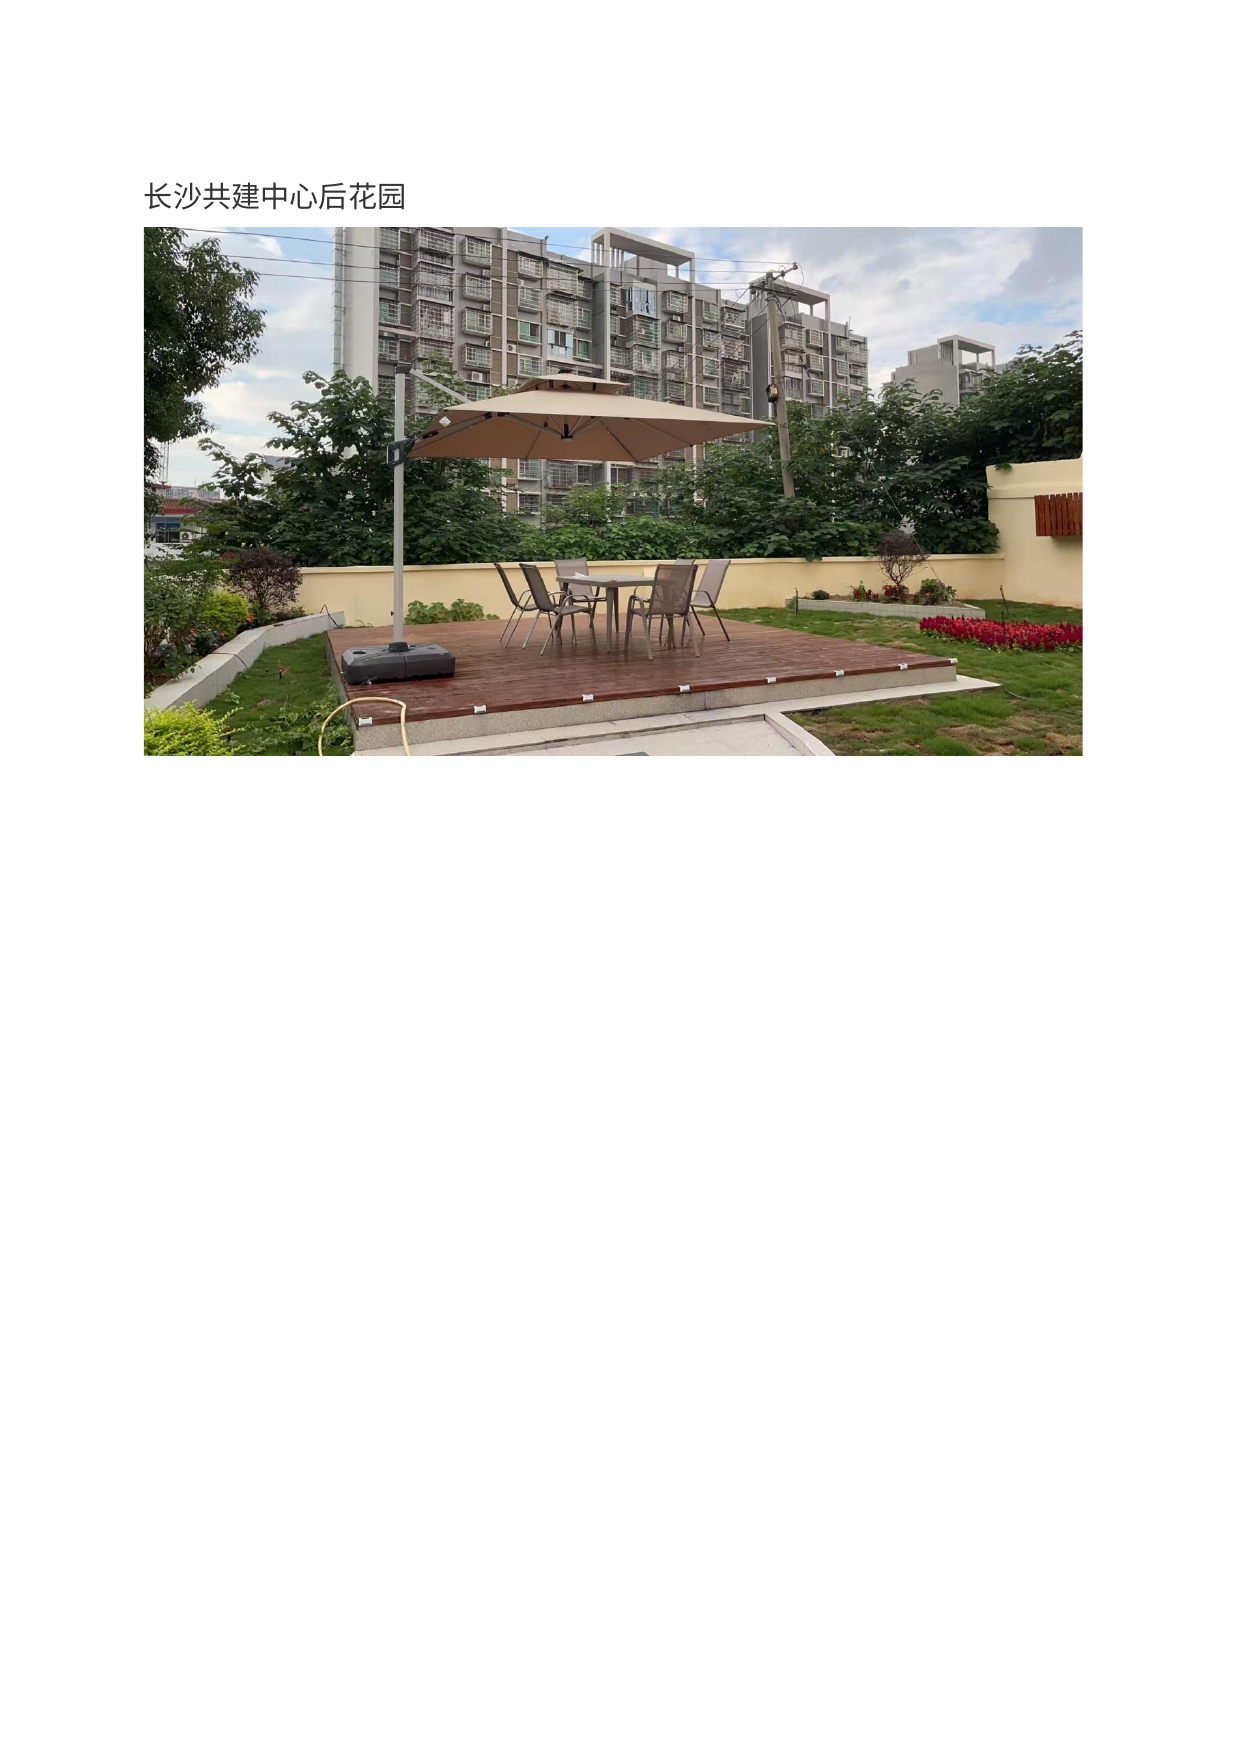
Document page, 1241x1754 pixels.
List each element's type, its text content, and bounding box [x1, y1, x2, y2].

text 长沙共建中心后花园 [144, 162, 1085, 227]
picture [143, 227, 1083, 756]
